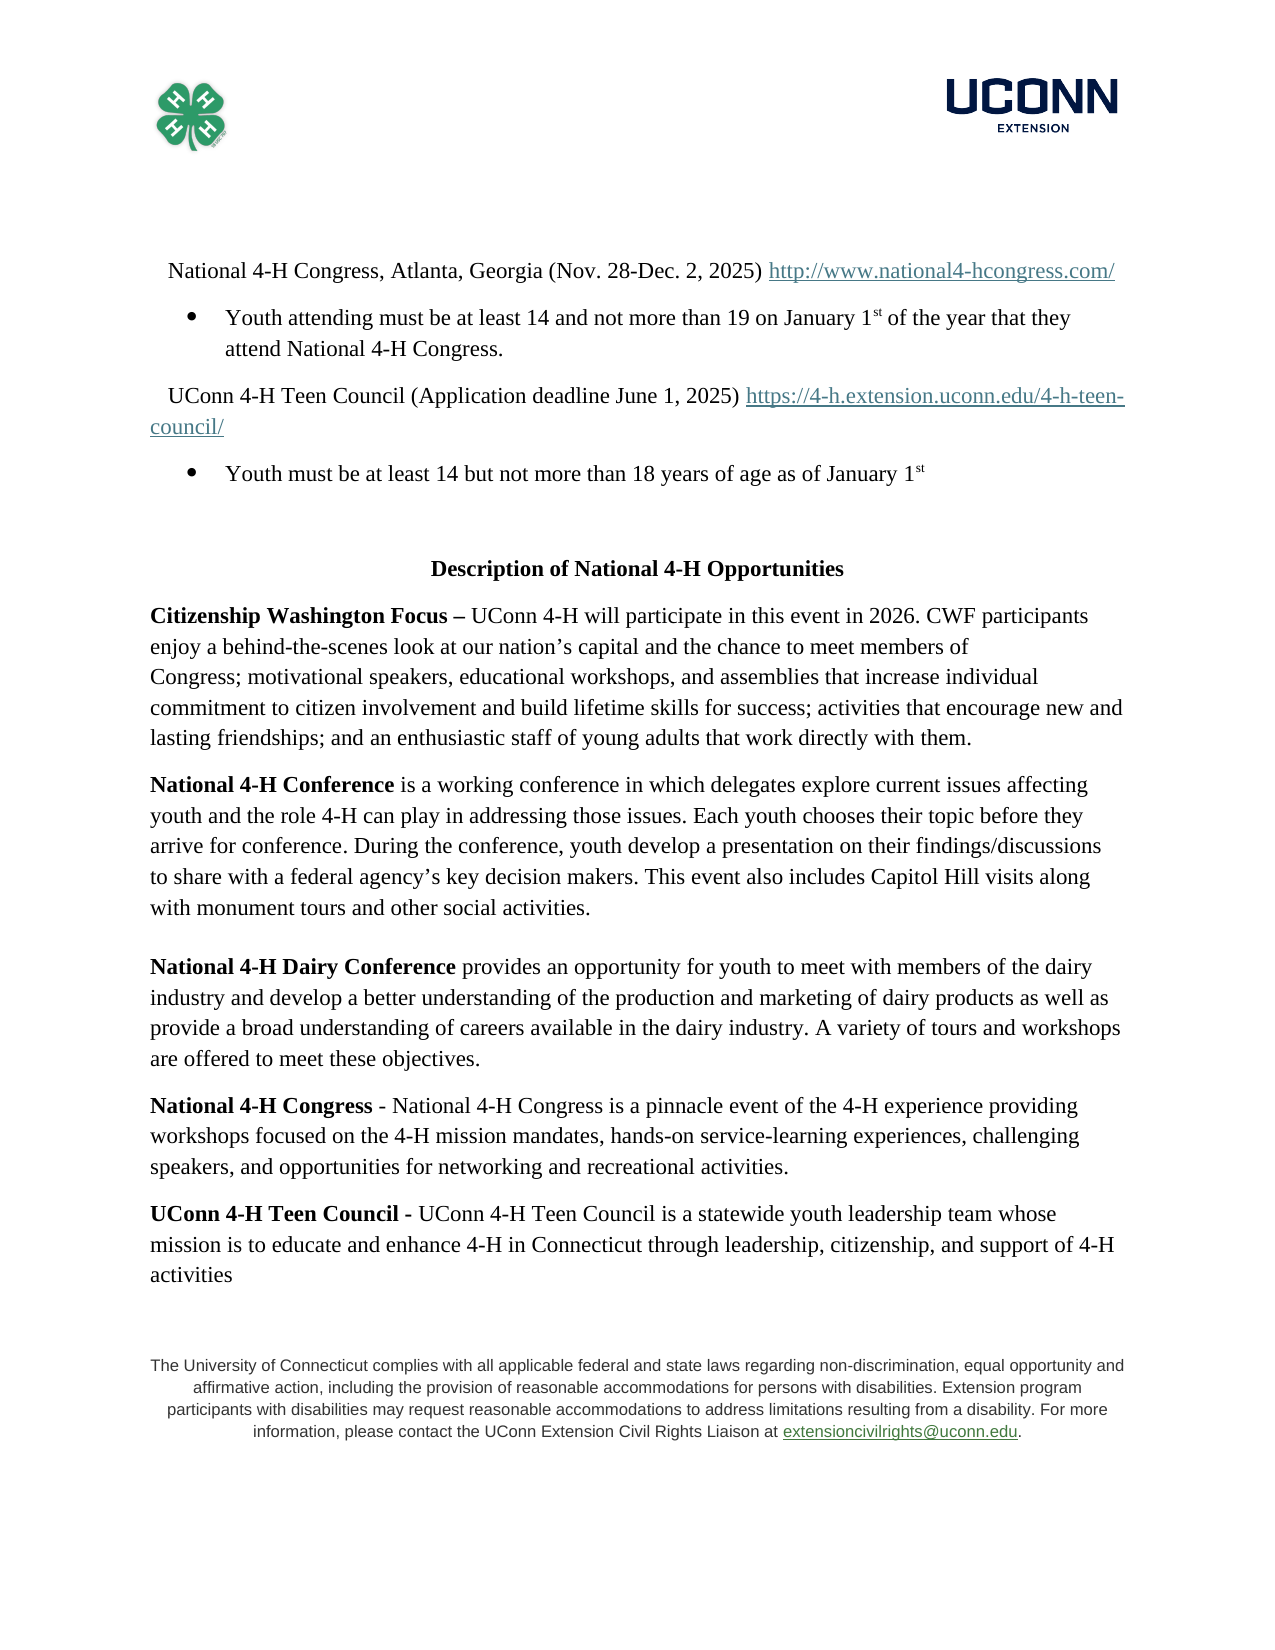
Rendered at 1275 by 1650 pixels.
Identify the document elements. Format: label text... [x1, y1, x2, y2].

picture [150, 75, 234, 160]
text National 4-H Congress - National 4-H Congress is a pinnacle event of the 4-H experience providing workshops focused on the 4-H mission mandates, hands-on service-learning experiences, challenging speakers, and opportunities for networking and recreational activities. [150, 1092, 1125, 1179]
text UConn 4-H Teen Council - UConn 4-H Teen Council is a statewide youth leadership team whose mission is to educate and enhance 4-H in Connecticut through leadership, citizenship, and support of 4-H activities [150, 1200, 1125, 1288]
picture [941, 75, 1125, 139]
text National 4-H Dairy Conference provides an opportunity for youth to meet with members of the dairy industry and develop a better understanding of the production and marketing of dairy products as well as provide a broad understanding of careers available in the dairy industry. A variety of tours and workshops are offered to meet these objectives. [150, 953, 1125, 1071]
text The University of Connecticut complies with all applicable federal and state laws regarding non-discrimination, equal opportunity and affirmative action, including the provision of reasonable accommodations for persons with disabilities. Extension program participants with disabilities may request reasonable accommodations to address limitations resulting from a disability. For more information, please contact the UConn Extension Civil Rights Liaison at extensioncivilrights@uconn.edu. [150, 1356, 1125, 1441]
text Citizenship Washington Focus – UConn 4-H will participate in this event in 2026. CWF participants enjoy a behind-the-scenes look at our nation’s capital and the chance to meet members of Congress; motivational speakers, educational workshops, and assemblies that increase individual commitment to citizen involvement and build lifetime skills for success; activities that encourage new and lasting friendships; and an enthusiastic staff of young adults that work directly with them. [150, 602, 1125, 751]
text National 4-H Conference is a working conference in which delegates explore current issues affecting youth and the role 4-H can play in addressing those issues. Each youth chooses their topic before they arrive for conference. During the conference, youth develop a presentation on their findings/discussions to share with a federal agency’s key decision makers. This event also includes Capitol Hill visits along with monument tours and other social activities. [150, 772, 1125, 920]
list Youth attending must be at least 14 and not more than 19 on January 1st of the year that they attend National 4-H Congress. [187, 304, 1125, 362]
list Youth must be at least 14 but not more than 18 years of age as of January 1st [187, 460, 1125, 487]
text National 4-H Congress, Atlanta, Georgia (Nov. 28-Dec. 2, 2025) http://www.national4-hcongress.com/ [150, 257, 1125, 283]
text UConn 4-H Teen Council (Application deadline June 1, 2025) https://4-h.extension.uconn.edu/4-h-teen-council/ [150, 382, 1125, 439]
text Description of National 4-H Opportunities [150, 555, 1125, 581]
